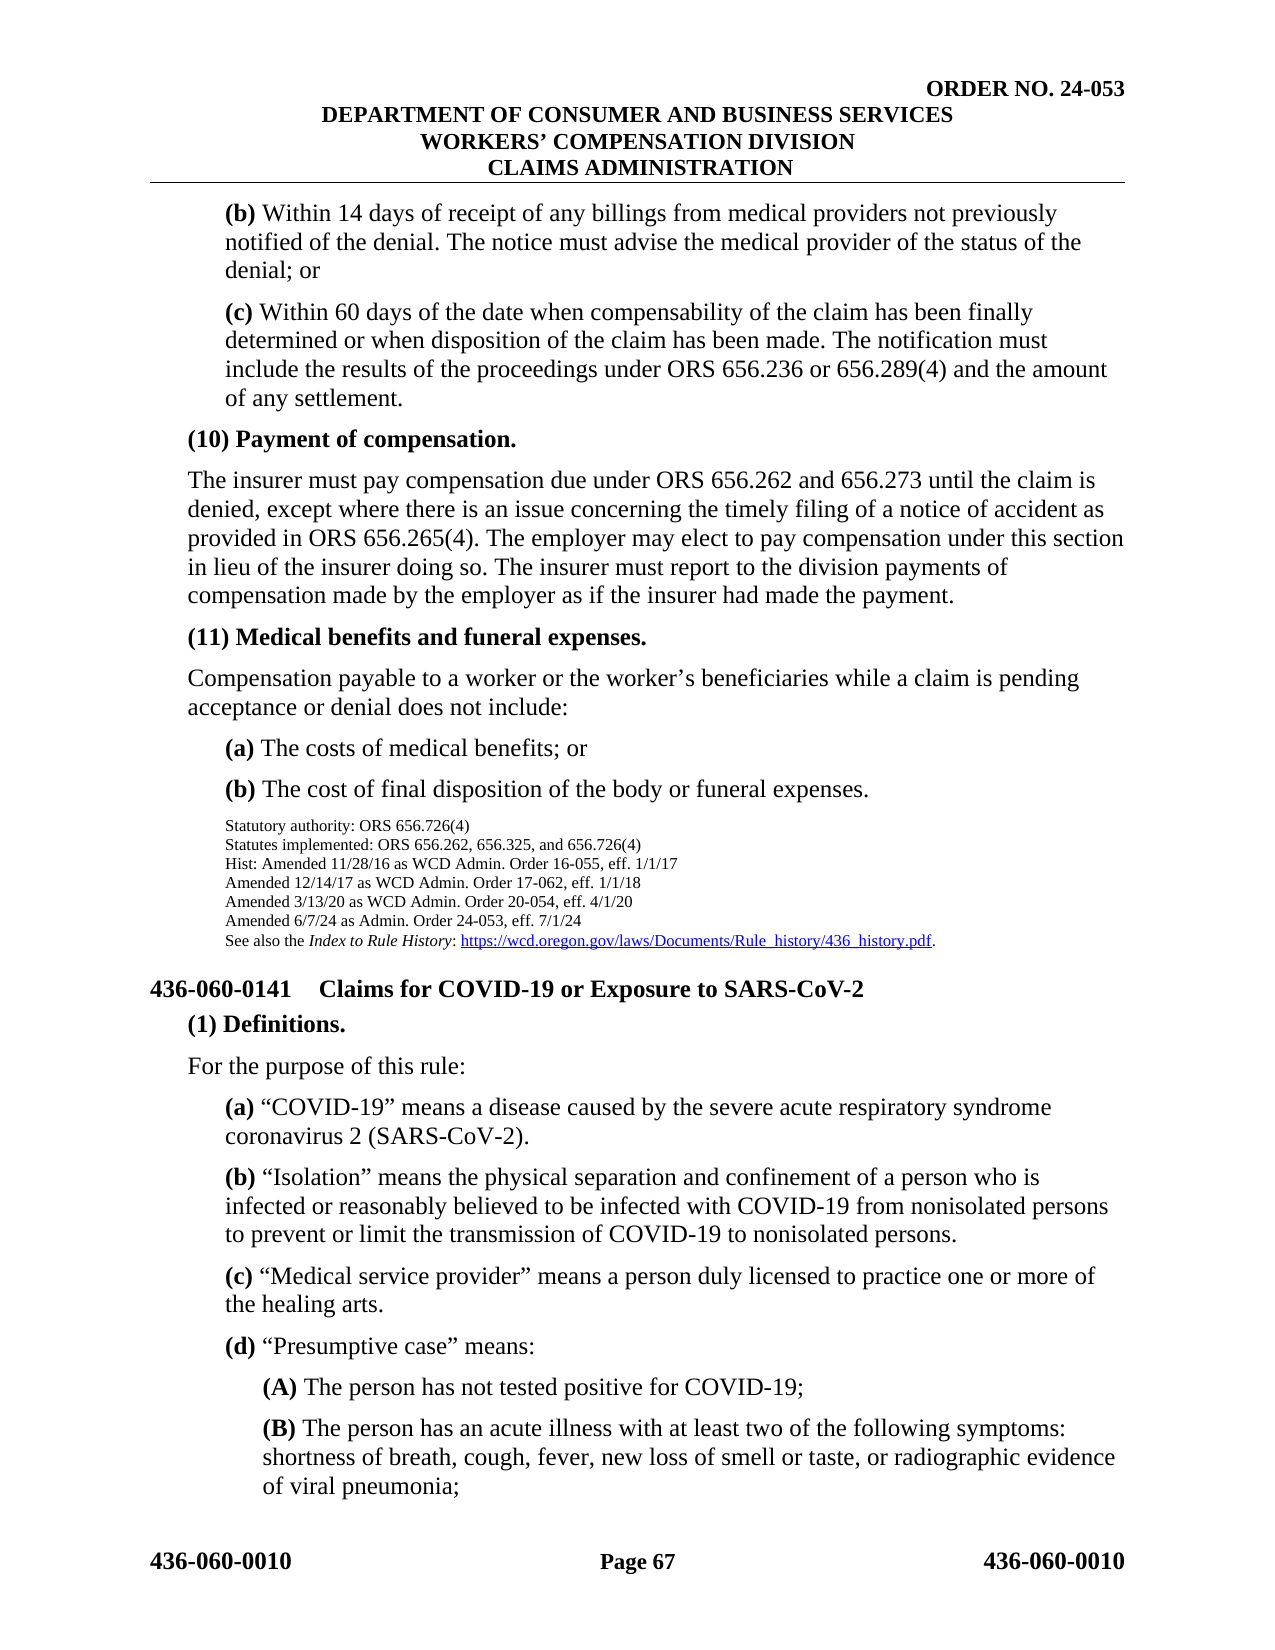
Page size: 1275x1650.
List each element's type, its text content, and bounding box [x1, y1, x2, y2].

text (a) “COVID-19” means a disease caused by the severe acute respiratory syndrome coronavirus 2 (SARS-CoV-2). [225, 1092, 1125, 1149]
text (10) Payment of compensation. [187, 424, 1125, 453]
text For the purpose of this rule: [187, 1051, 1125, 1079]
text Amended 12/14/17 as WCD Admin. Order 17-062, eff. 1/1/18 [225, 873, 1125, 892]
subtitle 436-060-0141 Claims for COVID-19 or Exposure to SARS-CoV-2 [150, 974, 1125, 1003]
text Compensation payable to a worker or the worker’s beneficiaries while a claim is pending acceptance or denial does not include: [187, 663, 1125, 720]
text Statutory authority: ORS 656.726(4) [225, 815, 1125, 834]
text (A) The person has not tested positive for COVID-19; [262, 1372, 1125, 1401]
text Amended 6/7/24 as Admin. Order 24-053, eff. 7/1/24 [225, 911, 1125, 930]
text (1) Definitions. [187, 1009, 1125, 1038]
text (b) The cost of final disposition of the body or funeral expenses. [225, 774, 1125, 803]
text (b) “Isolation” means the physical separation and confinement of a person who is infected or reasonably believed to be infected with COVID-19 from nonisolated persons to prevent or limit the transmission of COVID-19 to nonisolated persons. [225, 1162, 1125, 1248]
text (B) The person has an acute illness with at least two of the following symptoms: shortness of breath, cough, fever, new loss of smell or taste, or radiographic evidence of viral pneumonia; [262, 1413, 1125, 1499]
text The insurer must pay compensation due under ORS 656.262 and 656.273 until the claim is denied, except where there is an issue concerning the timely filing of a notice of accident as provided in ORS 656.265(4). The employer may elect to pay compensation under this section in lieu of the insurer doing so. The insurer must report to the division payments of compensation made by the employer as if the insurer had made the payment. [187, 465, 1125, 609]
text Amended 3/13/20 as WCD Admin. Order 20-054, eff. 4/1/20 [225, 892, 1125, 911]
text (b) Within 14 days of receipt of any billings from medical providers not previously notified of the denial. The notice must advise the medical provider of the status of the denial; or [225, 198, 1125, 284]
text (c) Within 60 days of the date when compensability of the claim has been finally determined or when disposition of the claim has been made. The notification must include the results of the proceedings under ORS 656.236 or 656.289(4) and the amount of any settlement. [225, 297, 1125, 412]
text (d) “Presumptive case” means: [225, 1331, 1125, 1359]
text (c) “Medical service provider” means a person duly licensed to practice one or more of the healing arts. [225, 1261, 1125, 1318]
text (11) Medical benefits and funeral expenses. [187, 622, 1125, 650]
text Statutes implemented: ORS 656.262, 656.325, and 656.726(4) [225, 834, 1125, 854]
text See also the Index to Rule History: https://wcd.oregon.gov/laws/Documents/Rule_history/436_history.pdf. [225, 930, 1125, 949]
text (a) The costs of medical benefits; or [225, 733, 1125, 762]
text Hist: Amended 11/28/16 as WCD Admin. Order 16-055, eff. 1/1/17 [225, 854, 1125, 873]
